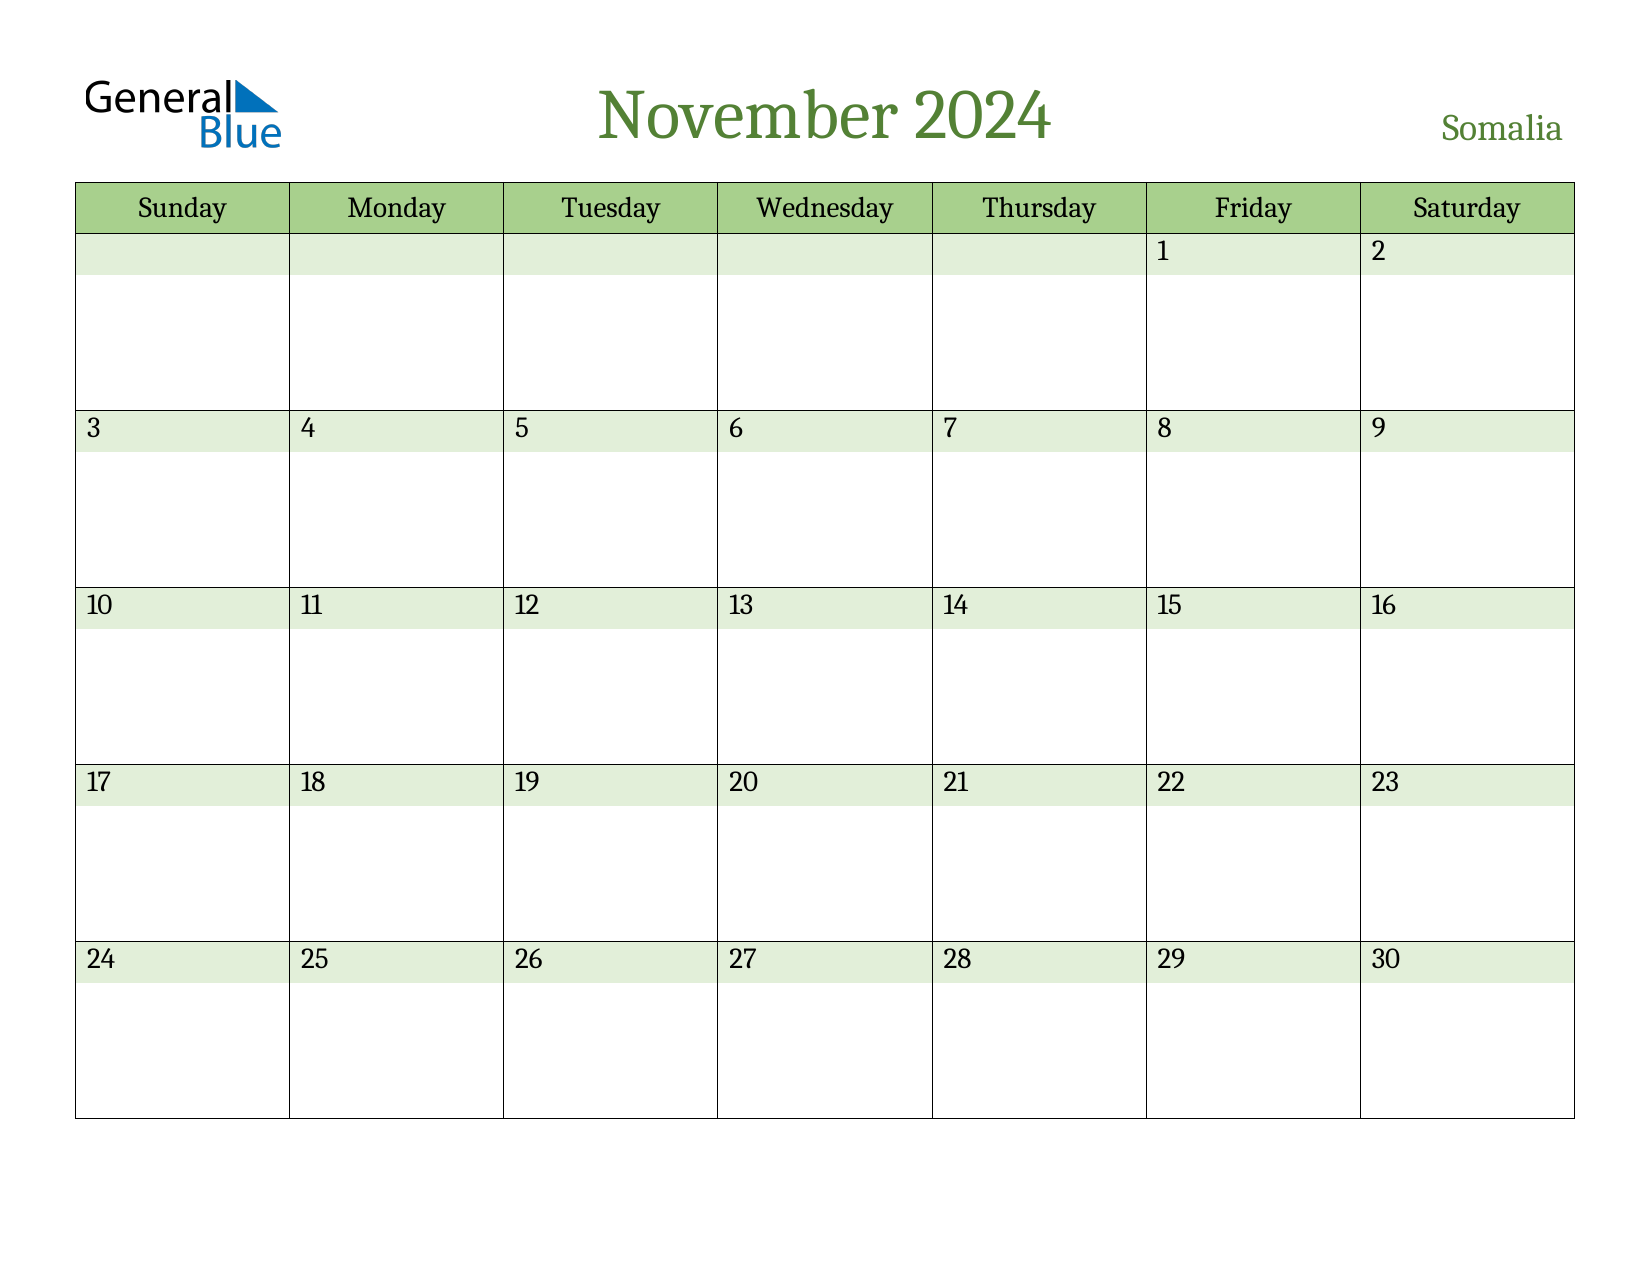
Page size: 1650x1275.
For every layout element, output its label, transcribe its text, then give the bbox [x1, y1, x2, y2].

table_cell [504, 629, 717, 764]
table_cell [718, 452, 932, 587]
table_cell 18 [290, 765, 503, 806]
table_cell 21 [933, 765, 1146, 806]
table_cell [1147, 275, 1360, 410]
table_cell [76, 275, 289, 410]
table_cell [933, 234, 1146, 275]
table_cell [1361, 806, 1574, 941]
table_cell 22 [1147, 765, 1360, 806]
table_cell [718, 629, 932, 764]
table_cell 28 [933, 942, 1146, 983]
table_cell [1361, 629, 1574, 764]
table_cell 7 [933, 411, 1146, 452]
table_cell 14 [933, 588, 1146, 629]
table_cell 15 [1147, 588, 1360, 629]
table_header [76, 75, 503, 182]
table_cell Saturday [1361, 183, 1574, 233]
table_cell Friday [1147, 183, 1360, 233]
table_cell 30 [1361, 942, 1574, 983]
table_cell [718, 234, 932, 275]
table_cell [1147, 983, 1360, 1118]
table_cell 24 [76, 942, 289, 983]
table_cell [290, 629, 503, 764]
table_cell 6 [718, 411, 932, 452]
table_cell [933, 629, 1146, 764]
table_cell 19 [504, 765, 717, 806]
table_cell [76, 806, 289, 941]
table_cell Wednesday [718, 183, 932, 233]
table_header November 2024 [504, 75, 1146, 182]
table_cell [504, 234, 717, 275]
table_cell 20 [718, 765, 932, 806]
table_cell [1361, 452, 1574, 587]
table_cell [718, 275, 932, 410]
table_cell 5 [504, 411, 717, 452]
table_cell 29 [1147, 942, 1360, 983]
table_cell 12 [504, 588, 717, 629]
table_cell 16 [1361, 588, 1574, 629]
table_cell Monday [290, 183, 503, 233]
table_cell [1361, 275, 1574, 410]
table_cell [290, 275, 503, 410]
table_cell [718, 806, 932, 941]
table_cell [76, 234, 289, 275]
table_cell [504, 806, 717, 941]
table_cell [290, 452, 503, 587]
table_cell [76, 629, 289, 764]
table_cell [504, 452, 717, 587]
table_cell [1147, 452, 1360, 587]
table_cell 27 [718, 942, 932, 983]
table_cell Thursday [933, 183, 1146, 233]
table_cell [76, 983, 289, 1118]
table_cell Sunday [76, 183, 289, 233]
table_cell [933, 452, 1146, 587]
picture [86, 80, 281, 148]
table_cell [290, 983, 503, 1118]
table_cell 23 [1361, 765, 1574, 806]
table_cell 11 [290, 588, 503, 629]
table_cell [504, 983, 717, 1118]
table_cell 9 [1361, 411, 1574, 452]
table_cell [504, 275, 717, 410]
table_cell 1 [1147, 234, 1360, 275]
table_cell 10 [76, 588, 289, 629]
table_cell [76, 452, 289, 587]
table_cell [1147, 629, 1360, 764]
table_cell 4 [290, 411, 503, 452]
table_cell 3 [76, 411, 289, 452]
table_cell 8 [1147, 411, 1360, 452]
table_cell [718, 983, 932, 1118]
table_cell 13 [718, 588, 932, 629]
table_cell [290, 806, 503, 941]
table_cell [1361, 983, 1574, 1118]
table_cell 2 [1361, 234, 1574, 275]
table_cell [290, 234, 503, 275]
table_cell 17 [76, 765, 289, 806]
table_cell 25 [290, 942, 503, 983]
table_cell [933, 275, 1146, 410]
table_cell [1147, 806, 1360, 941]
table_cell [933, 806, 1146, 941]
table_cell Tuesday [504, 183, 717, 233]
table_cell [933, 983, 1146, 1118]
table_cell 26 [504, 942, 717, 983]
table_header Somalia [1146, 75, 1574, 182]
